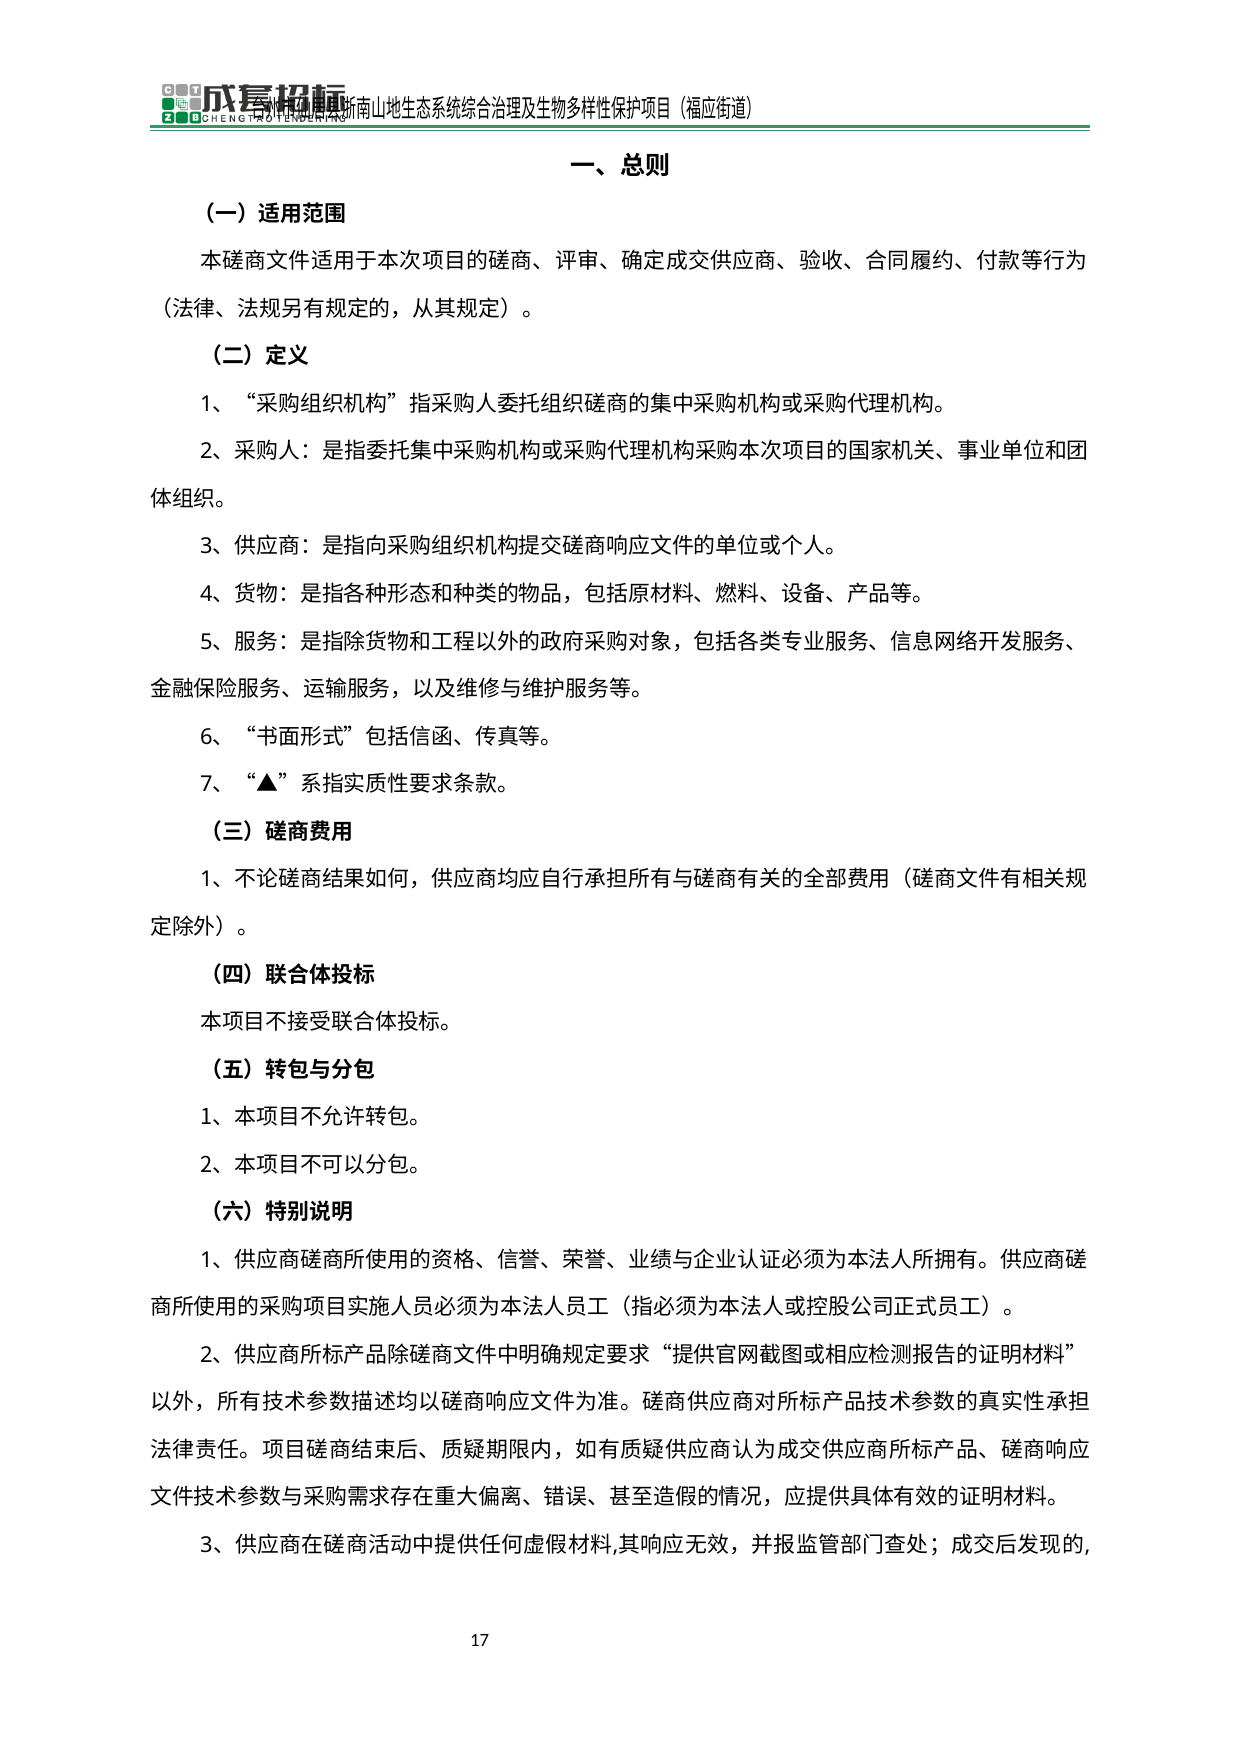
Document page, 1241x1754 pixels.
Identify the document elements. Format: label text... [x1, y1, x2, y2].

text （六）特别说明 [150, 1194, 1090, 1226]
text （三）磋商费用 [150, 814, 1090, 846]
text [150, 1527, 1090, 1558]
text 2、本项目不可以分包。 [150, 1147, 1090, 1178]
text 6、“书面形式”包括信函、传真等。 [150, 719, 1090, 751]
text （一）适用范围 [150, 196, 1090, 227]
text 1、供应商磋商所使用的资格、信誉、荣誉、业绩与企业认证必须为本法人所拥有。供应商磋商所使用的采购项目实施人员必须为本法人员工（指必须为本法人或控股公司正式员工）。 [150, 1242, 1090, 1321]
text 一、总则 [150, 150, 1090, 181]
text 3、供应商：是指向采购组织机构提交磋商响应文件的单位或个人。 [150, 528, 1090, 560]
text 1、本项目不允许转包。 [150, 1099, 1090, 1131]
text （四）联合体投标 [150, 957, 1090, 988]
text （二）定义 [150, 338, 1090, 370]
text 4、货物：是指各种形态和种类的物品，包括原材料、燃料、设备、产品等。 [150, 576, 1090, 608]
text 7、“▲”系指实质性要求条款。 [150, 766, 1090, 798]
text （五）转包与分包 [150, 1052, 1090, 1083]
picture [161, 83, 346, 124]
text 5、服务：是指除货物和工程以外的政府采购对象，包括各类专业服务、信息网络开发服务、金融保险服务、运输服务，以及维修与维护服务等。 [150, 624, 1090, 703]
text 2、采购人：是指委托集中采购机构或采购代理机构采购本次项目的国家机关、事业单位和团体组织。 [150, 433, 1090, 513]
text 本磋商文件适用于本次项目的磋商、评审、确定成交供应商、验收、合同履约、付款等行为（法律、法规另有规定的，从其规定）。 [150, 243, 1090, 322]
text 1、不论磋商结果如何，供应商均应自行承担所有与磋商有关的全部费用（磋商文件有相关规定除外）。 [150, 861, 1090, 941]
text 1、“采购组织机构”指采购人委托组织磋商的集中采购机构或采购代理机构。 [150, 386, 1090, 417]
text 本项目不接受联合体投标。 [150, 1004, 1090, 1036]
text 2、供应商所标产品除磋商文件中明确规定要求“提供官网截图或相应检测报告的证明材料”以外，所有技术参数描述均以磋商响应文件为准。磋商供应商对所标产品技术参数的真实性承担法律责任。项目磋商结束后、质疑期限内，如有质疑供应商认为成交供应商所标产品、磋商响应文件技术参数与采购需求存在重大偏离、错误、甚至造假的情况，应提供具体有效的证明材料。 [150, 1337, 1090, 1511]
